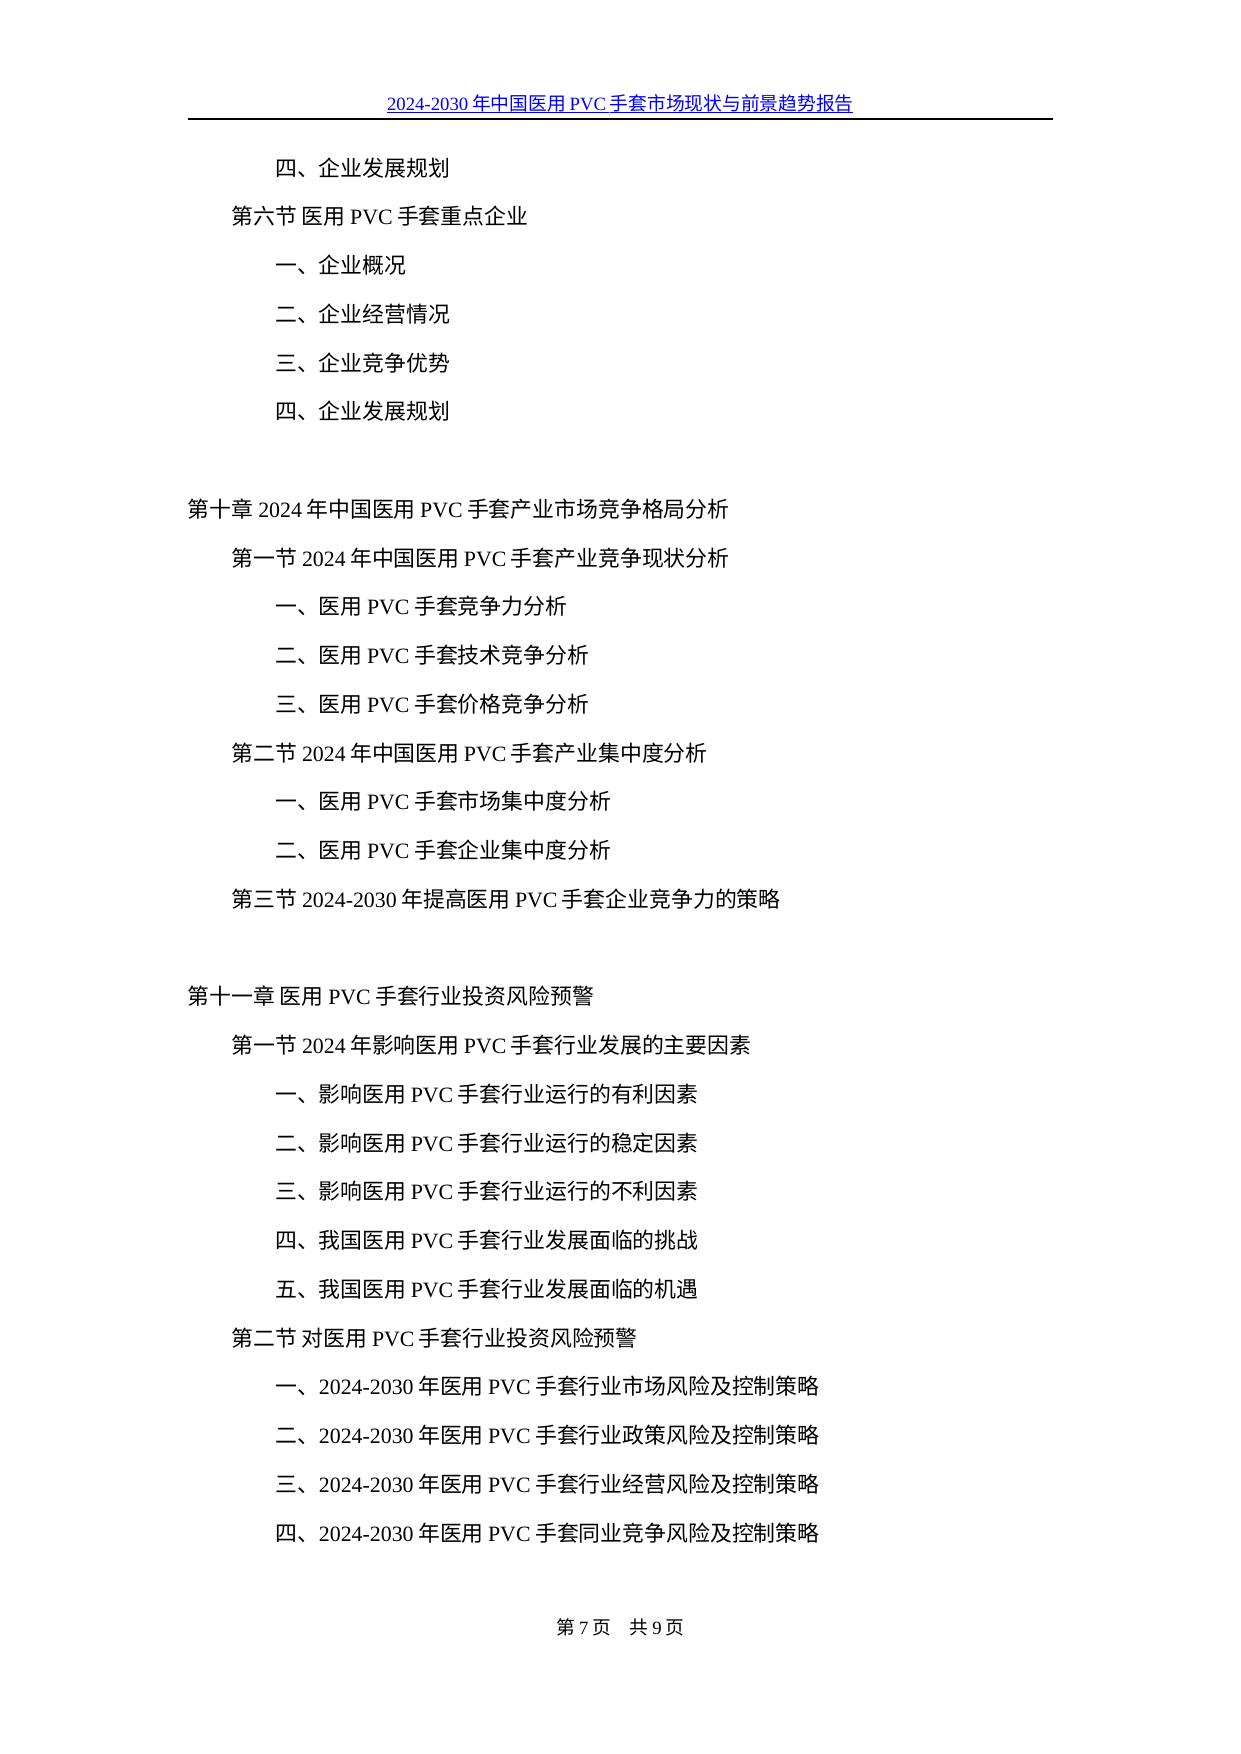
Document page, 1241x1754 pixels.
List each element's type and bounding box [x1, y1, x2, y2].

text [187, 150, 1053, 1548]
